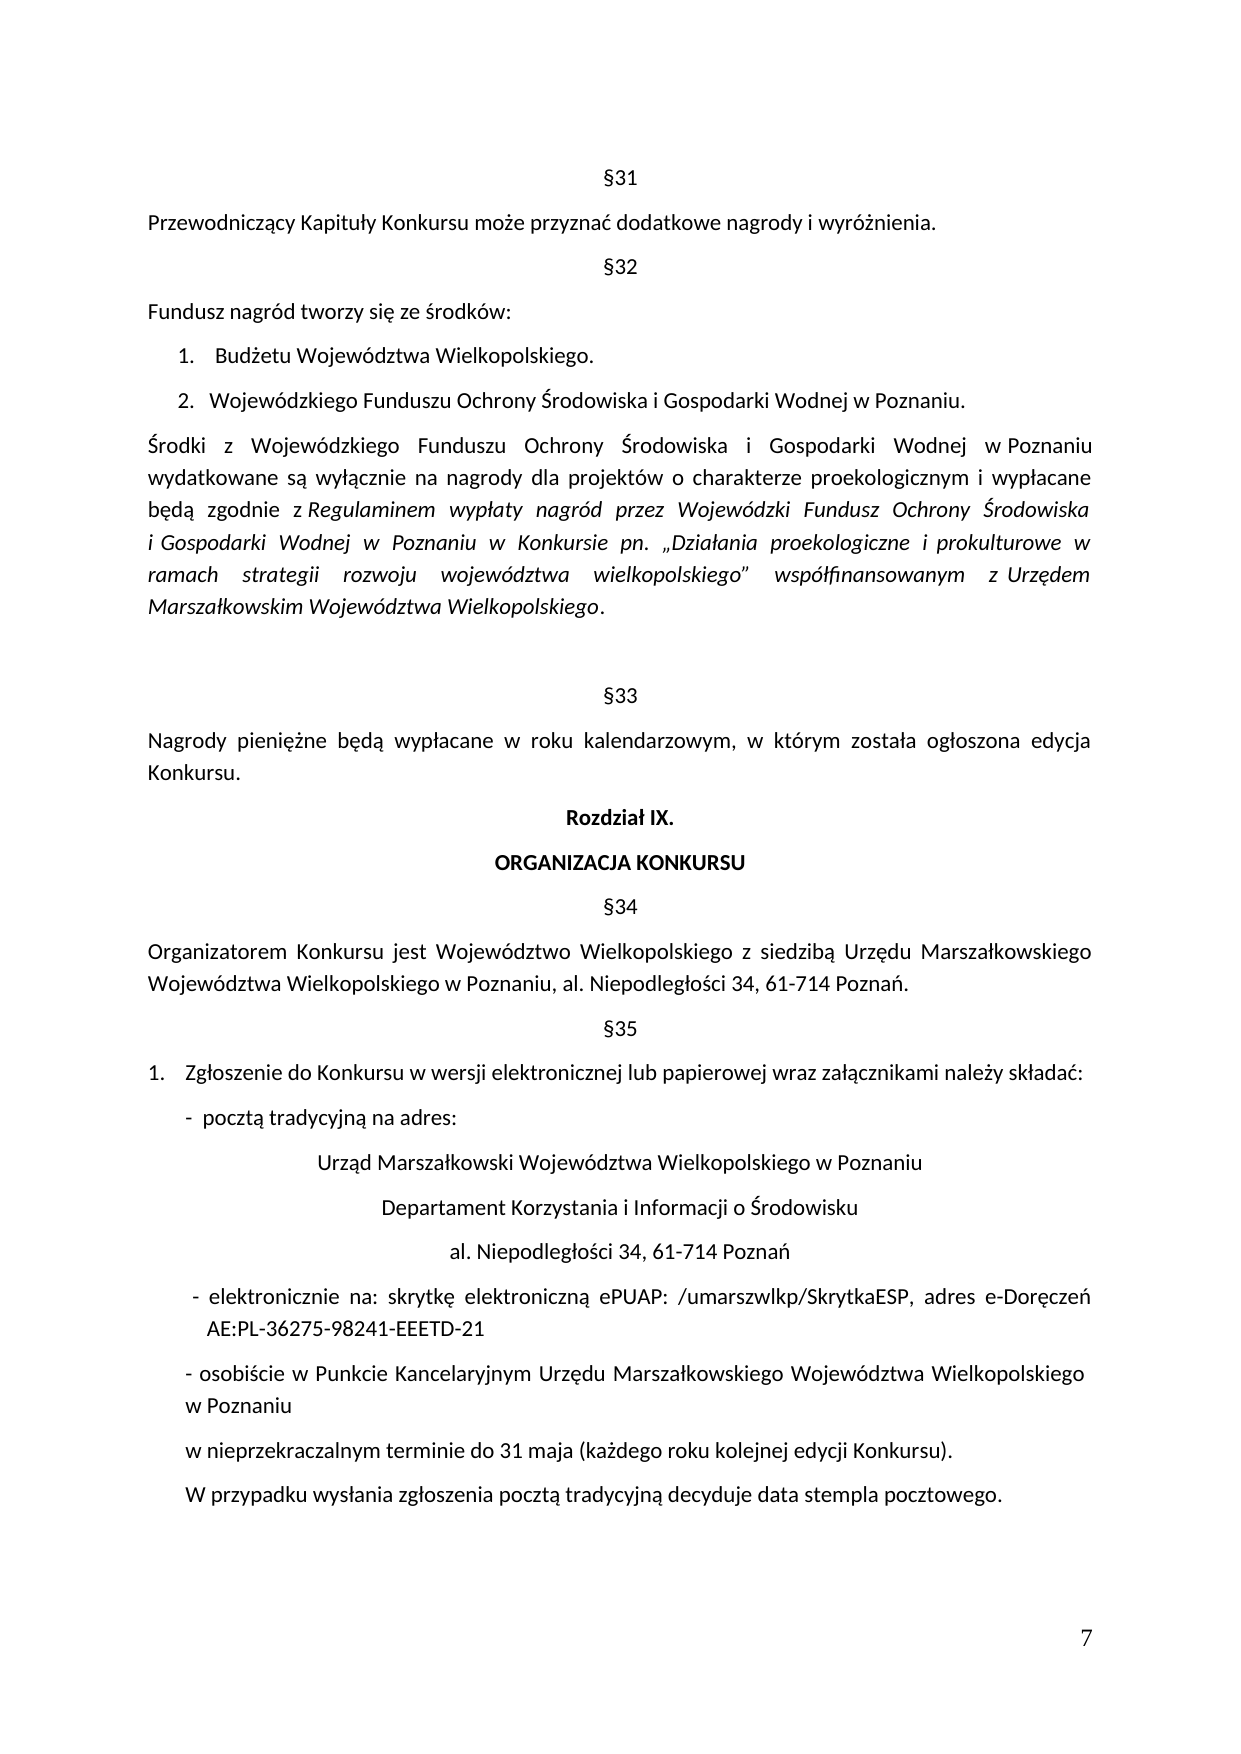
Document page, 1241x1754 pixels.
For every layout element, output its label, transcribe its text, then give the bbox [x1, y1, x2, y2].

text §31 [148, 163, 1093, 191]
text §35 [148, 1014, 1093, 1042]
text al. Niepodległości 34, 61-714 Poznań [148, 1237, 1093, 1265]
text - pocztą tradycyjną na adres: [185, 1103, 1093, 1131]
text Departament Korzystania i Informacji o Środowisku [148, 1193, 1093, 1221]
text Środki z Wojewódzkiego Funduszu Ochrony Środowiska i Gospodarki Wodnej w Poznaniu wydatkowane są wyłącznie na nagrody dla projektów o charakterze proekologicznym i wypłacane będą zgodnie z Regulaminem wypłaty nagród przez Wojewódzki Fundusz Ochrony Środowiska i Gospodarki Wodnej w Poznaniu w Konkursie pn. „Działania proekologiczne i prokulturowe w ramach strategii rozwoju województwa wielkopolskiego” współfinansowanym z Urzędem Marszałkowskim Województwa Wielkopolskiego. [148, 431, 1093, 620]
text Rozdział IX. [148, 803, 1093, 831]
text Przewodniczący Kapituły Konkursu może przyznać dodatkowe nagrody i wyróżnienia. [148, 208, 1093, 236]
text ORGANIZACJA KONKURSU [148, 848, 1093, 876]
text - elektronicznie na: skrytkę elektroniczną ePUAP: /umarszwlkp/SkrytkaESP, adres e-Doręczeń AE:PL-36275-98241-EEETD-21 [192, 1282, 1093, 1342]
list Zgłoszenie do Konkursu w wersji elektronicznej lub papierowej wraz załącznikami należy składać: [148, 1058, 1093, 1087]
text Fundusz nagród tworzy się ze środków: [148, 297, 1093, 325]
text W przypadku wysłania zgłoszenia pocztą tradycyjną decyduje data stempla pocztowego. [185, 1480, 1093, 1508]
text Nagrody pieniężne będą wypłacane w roku kalendarzowym, w którym została ogłoszona edycja Konkursu. [148, 726, 1093, 786]
list Budżetu Województwa Wielkopolskiego. [177, 342, 1093, 370]
text §34 [148, 892, 1093, 920]
text §32 [148, 252, 1093, 280]
text Organizatorem Konkursu jest Województwo Wielkopolskiego z siedzibą Urzędu Marszałkowskiego Województwa Wielkopolskiego w Poznaniu, al. Niepodległości 34, 61-714 Poznań. [148, 937, 1093, 997]
text - osobiście w Punkcie Kancelaryjnym Urzędu Marszałkowskiego Województwa Wielkopolskiego w Poznaniu [185, 1359, 1093, 1419]
text §33 [148, 681, 1093, 709]
text Urząd Marszałkowski Województwa Wielkopolskiego w Poznaniu [148, 1148, 1093, 1176]
list Wojewódzkiego Funduszu Ochrony Środowiska i Gospodarki Wodnej w Poznaniu. [177, 386, 1093, 414]
text w nieprzekraczalnym terminie do 31 maja (każdego roku kolejnej edycji Konkursu). [185, 1436, 1093, 1464]
